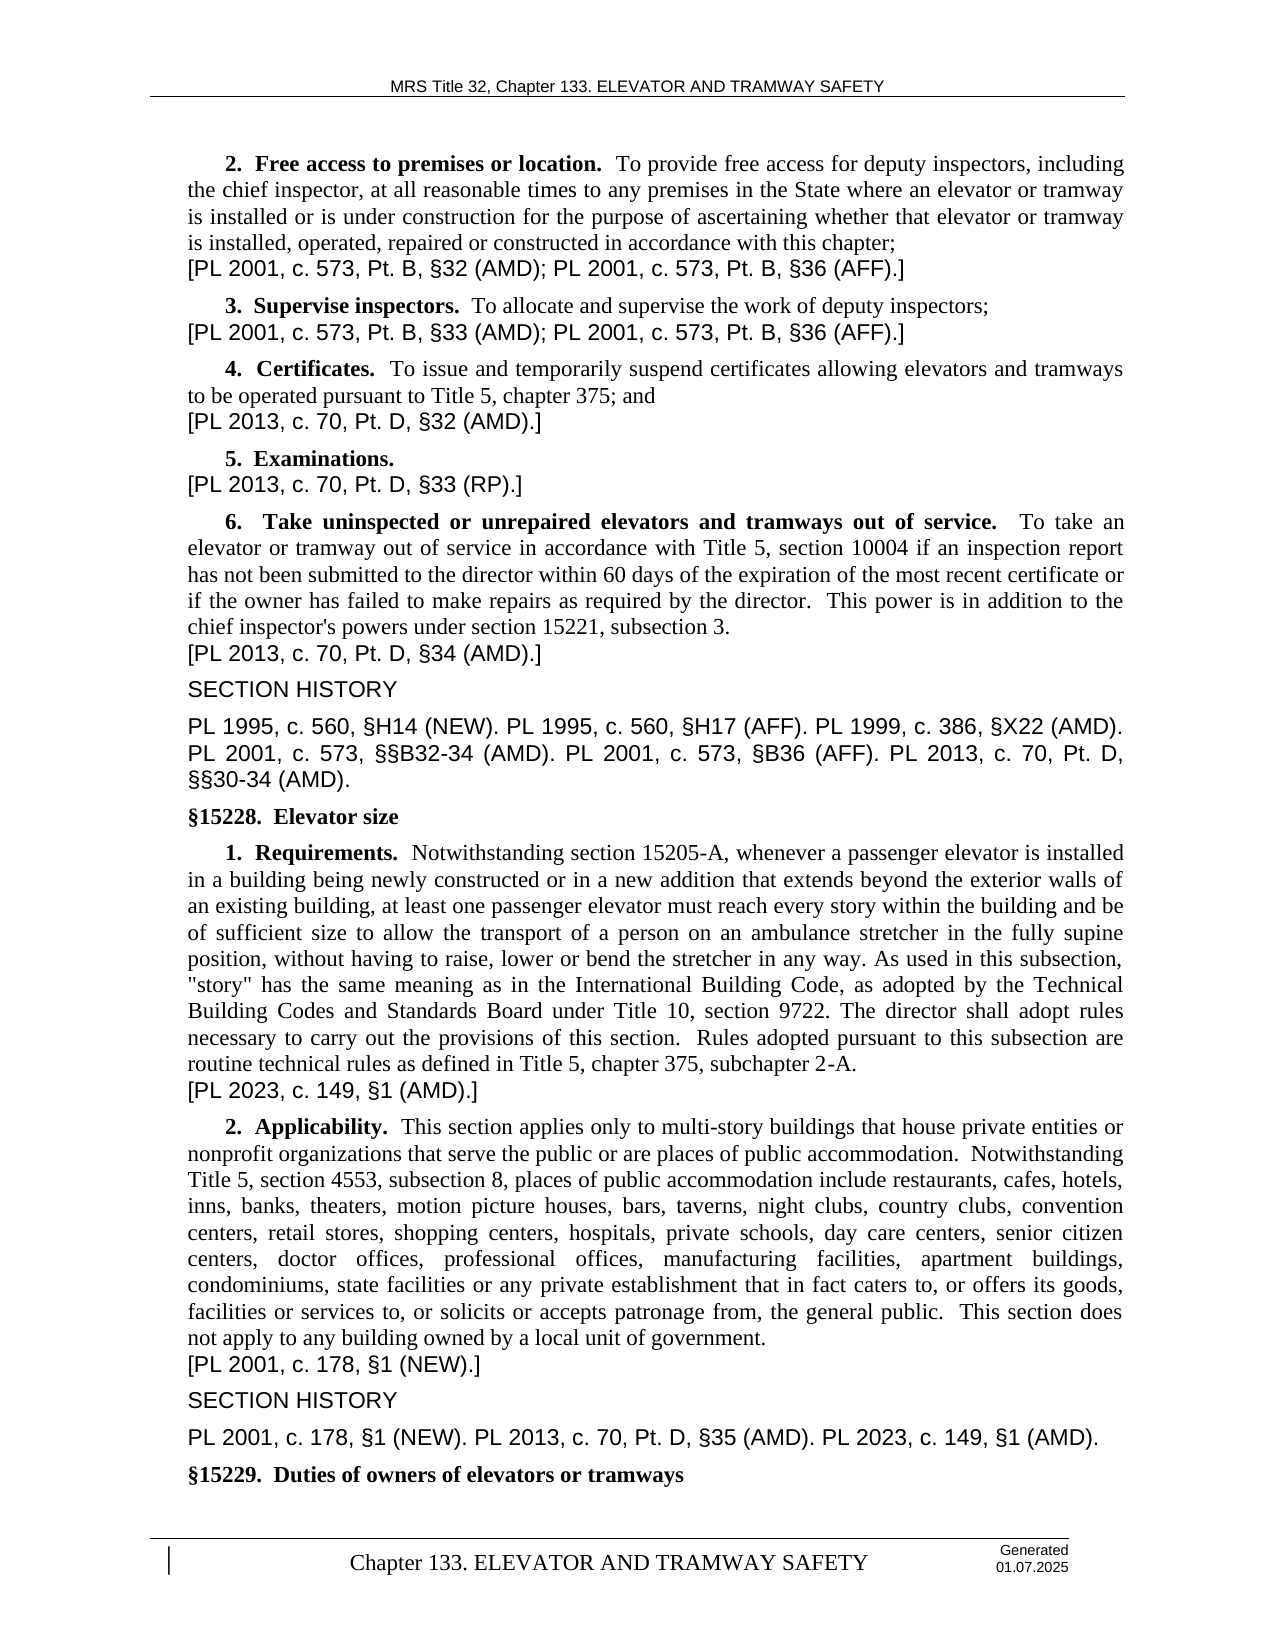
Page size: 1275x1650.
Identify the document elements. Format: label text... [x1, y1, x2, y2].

text 1. Requirements. Notwithstanding section 15205‑A, whenever a passenger elevator is installed in a building being newly constructed or in a new addition that extends beyond the exterior walls of an existing building, at least one passenger elevator must reach every story within the building and be of sufficient size to allow the transport of a person on an ambulance stretcher in the fully supine position, without having to raise, lower or bend the stretcher in any way. As used in this subsection, "story" has the same meaning as in the International Building Code, as adopted by the Technical Building Codes and Standards Board under Title 10, section 9722. The director shall adopt rules necessary to carry out the provisions of this section. Rules adopted pursuant to this subsection are routine technical rules as defined in Title 5, chapter 375, subchapter 2‑A. [187, 839, 1125, 1077]
text [PL 2013, c. 70, Pt. D, §34 (AMD).] [187, 640, 1125, 666]
text §15229. Duties of owners of elevators or tramways [187, 1461, 1125, 1487]
text SECTION HISTORY [187, 1387, 1125, 1414]
text [PL 2023, c. 149, §1 (AMD).] [187, 1077, 1125, 1103]
text SECTION HISTORY [187, 676, 1125, 703]
text [PL 2013, c. 70, Pt. D, §32 (AMD).] [187, 408, 1125, 434]
text PL 2001, c. 178, §1 (NEW). PL 2013, c. 70, Pt. D, §35 (AMD). PL 2023, c. 149, §1 (AMD). [187, 1424, 1125, 1451]
text §15228. Elevator size [187, 803, 1125, 829]
text 5. Examinations. [187, 445, 1125, 471]
text [PL 2001, c. 178, §1 (NEW).] [187, 1351, 1125, 1377]
text 2. Free access to premises or location. To provide free access for deputy inspectors, including the chief inspector, at all reasonable times to any premises in the State where an elevator or tramway is installed or is under construction for the purpose of ascertaining whether that elevator or tramway is installed, operated, repaired or constructed in accordance with this chapter; [187, 150, 1125, 255]
text 2. Applicability. This section applies only to multi-story buildings that house private entities or nonprofit organizations that serve the public or are places of public accommodation. Notwithstanding Title 5, section 4553, subsection 8, places of public accommodation include restaurants, cafes, hotels, inns, banks, theaters, motion picture houses, bars, taverns, night clubs, country clubs, convention centers, retail stores, shopping centers, hospitals, private schools, day care centers, senior citizen centers, doctor offices, professional offices, manufacturing facilities, apartment buildings, condominiums, state facilities or any private establishment that in fact caters to, or offers its goods, facilities or services to, or solicits or accepts patronage from, the general public. This section does not apply to any building owned by a local unit of government. [187, 1113, 1125, 1351]
text 6. Take uninspected or unrepaired elevators and tramways out of service. To take an elevator or tramway out of service in accordance with Title 5, section 10004 if an inspection report has not been submitted to the director within 60 days of the expiration of the most recent certificate or if the owner has failed to make repairs as required by the director. This power is in addition to the chief inspector's powers under section 15221, subsection 3. [187, 508, 1125, 640]
text PL 1995, c. 560, §H14 (NEW). PL 1995, c. 560, §H17 (AFF). PL 1999, c. 386, §X22 (AMD). PL 2001, c. 573, §§B32-34 (AMD). PL 2001, c. 573, §B36 (AFF). PL 2013, c. 70, Pt. D, §§30-34 (AMD). [187, 713, 1125, 792]
text [PL 2001, c. 573, Pt. B, §32 (AMD); PL 2001, c. 573, Pt. B, §36 (AFF).] [187, 255, 1125, 282]
text 3. Supervise inspectors. To allocate and supervise the work of deputy inspectors; [187, 292, 1125, 318]
text [PL 2013, c. 70, Pt. D, §33 (RP).] [187, 471, 1125, 497]
text [PL 2001, c. 573, Pt. B, §33 (AMD); PL 2001, c. 573, Pt. B, §36 (AFF).] [187, 318, 1125, 345]
text 4. Certificates. To issue and temporarily suspend certificates allowing elevators and tramways to be operated pursuant to Title 5, chapter 375; and [187, 355, 1125, 408]
